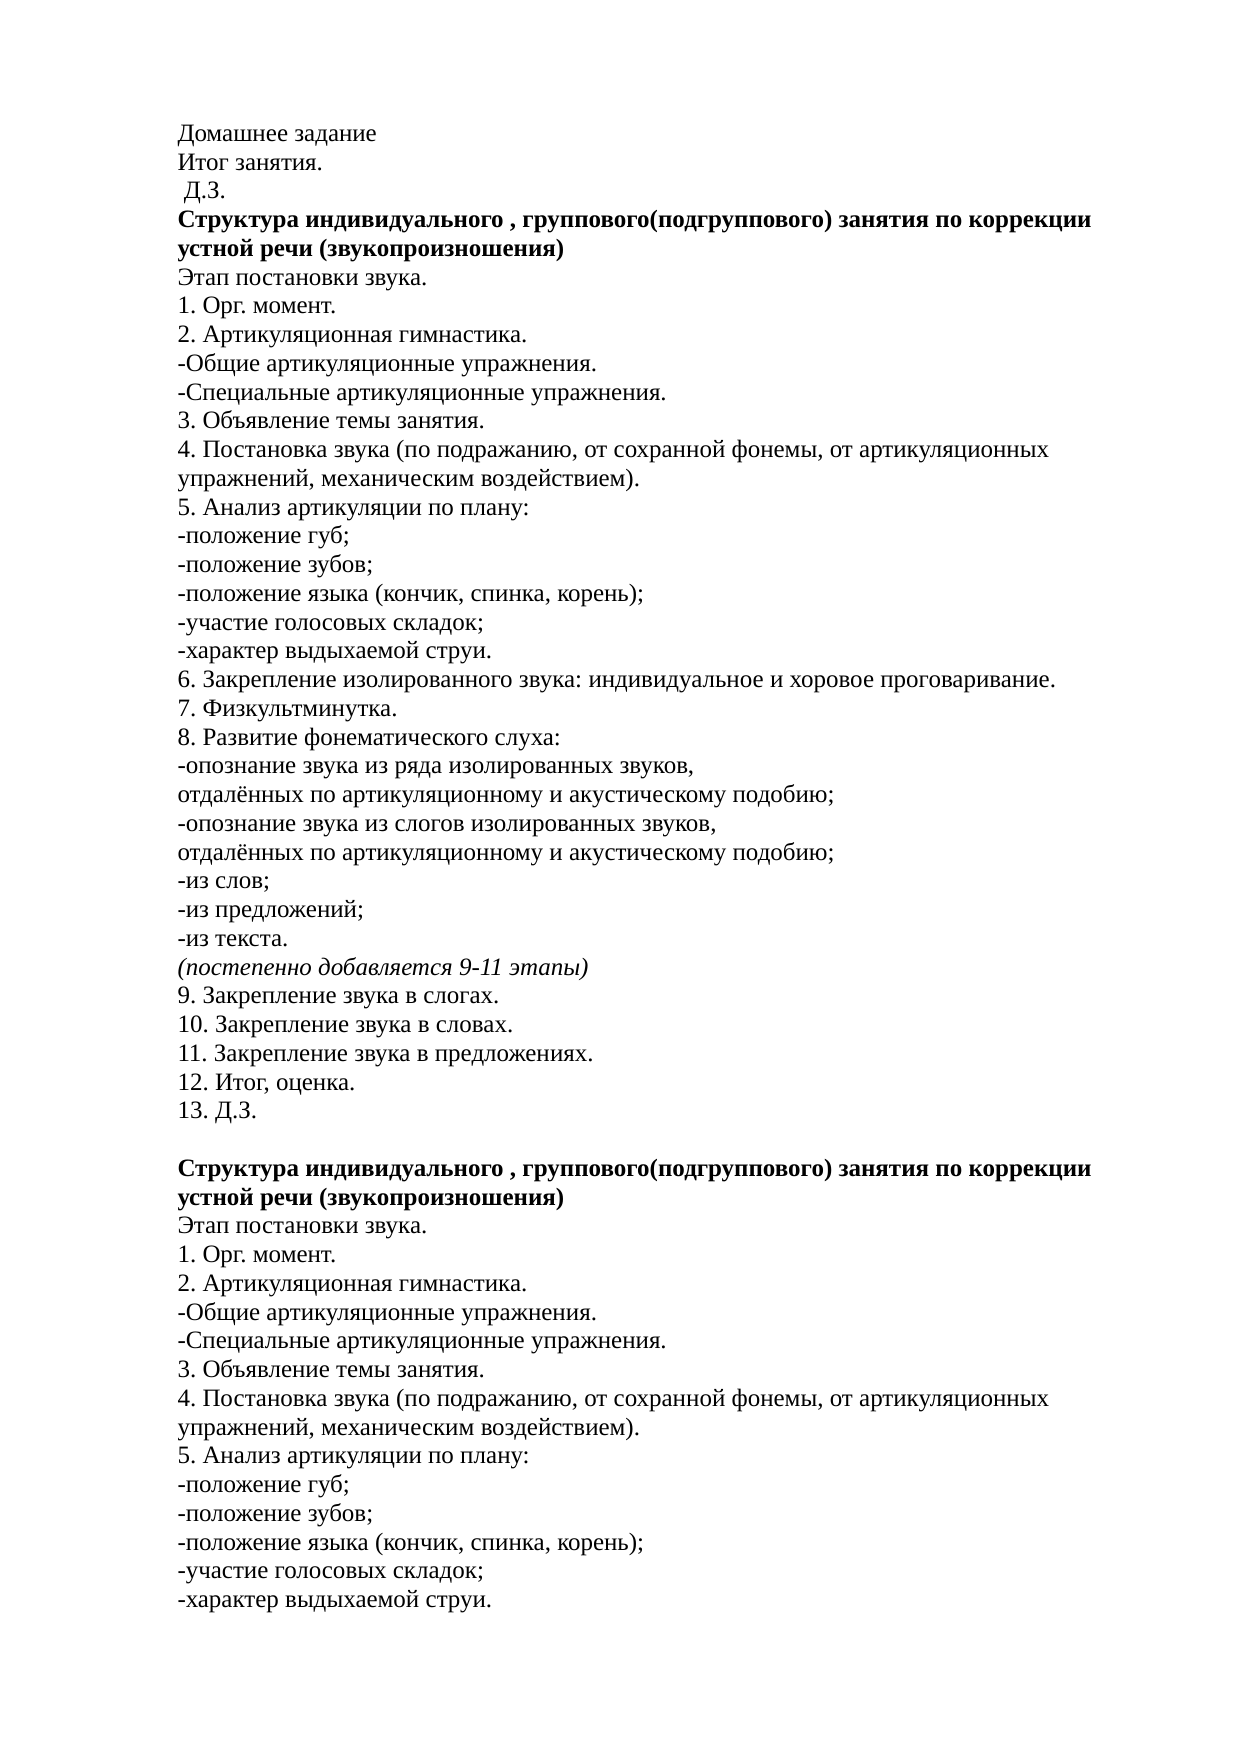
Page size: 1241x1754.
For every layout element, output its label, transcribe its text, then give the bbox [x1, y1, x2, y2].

text 1. Орг. момент. [177, 291, 1152, 319]
text -из слов; [177, 866, 1152, 894]
text Д.З. [177, 176, 1152, 204]
text -Общие артикуляционные упражнения. [177, 348, 1152, 377]
text 10. Закрепление звука в словах. [177, 1009, 1152, 1038]
text Этап постановки звука. [177, 262, 1152, 291]
text 1. Орг. момент. [177, 1239, 1152, 1268]
text 5. Анализ артикуляции по плану: [177, 1441, 1152, 1469]
text -положение зубов; [177, 549, 1152, 578]
text 8. Развитие фонематического слуха: [177, 722, 1152, 751]
text -участие голосовых складок; [177, 607, 1152, 636]
text 5. Анализ артикуляции по плану: [177, 492, 1152, 521]
text 3. Объявление темы занятия. [177, 1354, 1152, 1383]
text -положение губ; [177, 521, 1152, 549]
text -из текста. [177, 923, 1152, 952]
text 9. Закрепление звука в слогах. [177, 981, 1152, 1009]
text отдалённых по артикуляционному и акустическому подобию; [177, 779, 1152, 808]
text Этап постановки звука. [177, 1211, 1152, 1239]
text -из предложений; [177, 894, 1152, 923]
text отдалённых по артикуляционному и акустическому подобию; [177, 837, 1152, 866]
text 11. Закрепление звука в предложениях. [177, 1038, 1152, 1067]
text Итог занятия. [177, 147, 1152, 176]
text -участие голосовых складок; [177, 1556, 1152, 1584]
text -опознание звука из ряда изолированных звуков, [177, 751, 1152, 779]
text 13. Д.З. [177, 1096, 1152, 1124]
text 4. Постановка звука (по подражанию, от сохранной фонемы, от артикуляционных упражнений, механическим воздействием). [177, 1383, 1152, 1441]
text Структура индивидуального , группового(подгруппового) занятия по коррекции устной речи (звукопроизношения) [177, 204, 1152, 262]
text 6. Закрепление изолированного звука: индивидуальное и хоровое проговаривание. [177, 664, 1152, 693]
text -характер выдыхаемой струи. [177, 636, 1152, 664]
text 7. Физкультминутка. [177, 693, 1152, 722]
text -характер выдыхаемой струи. [177, 1584, 1152, 1613]
text 2. Артикуляционная гимнастика. [177, 319, 1152, 348]
text Структура индивидуального , группового(подгруппового) занятия по коррекции устной речи (звукопроизношения) [177, 1153, 1152, 1211]
text -положение языка (кончик, спинка, корень); [177, 1527, 1152, 1556]
text (постепенно добавляется 9-11 этапы) [177, 952, 1152, 981]
text Домашнее задание [177, 118, 1152, 147]
text -Общие артикуляционные упражнения. [177, 1297, 1152, 1326]
text 3. Объявление темы занятия. [177, 406, 1152, 434]
text -Специальные артикуляционные упражнения. [177, 377, 1152, 406]
text -положение языка (кончик, спинка, корень); [177, 578, 1152, 607]
text 12. Итог, оценка. [177, 1067, 1152, 1096]
text -положение зубов; [177, 1498, 1152, 1527]
text -опознание звука из слогов изолированных звуков, [177, 808, 1152, 837]
text 2. Артикуляционная гимнастика. [177, 1268, 1152, 1297]
text 4. Постановка звука (по подражанию, от сохранной фонемы, от артикуляционных упражнений, механическим воздействием). [177, 434, 1152, 492]
text -положение губ; [177, 1469, 1152, 1498]
text -Специальные артикуляционные упражнения. [177, 1326, 1152, 1354]
